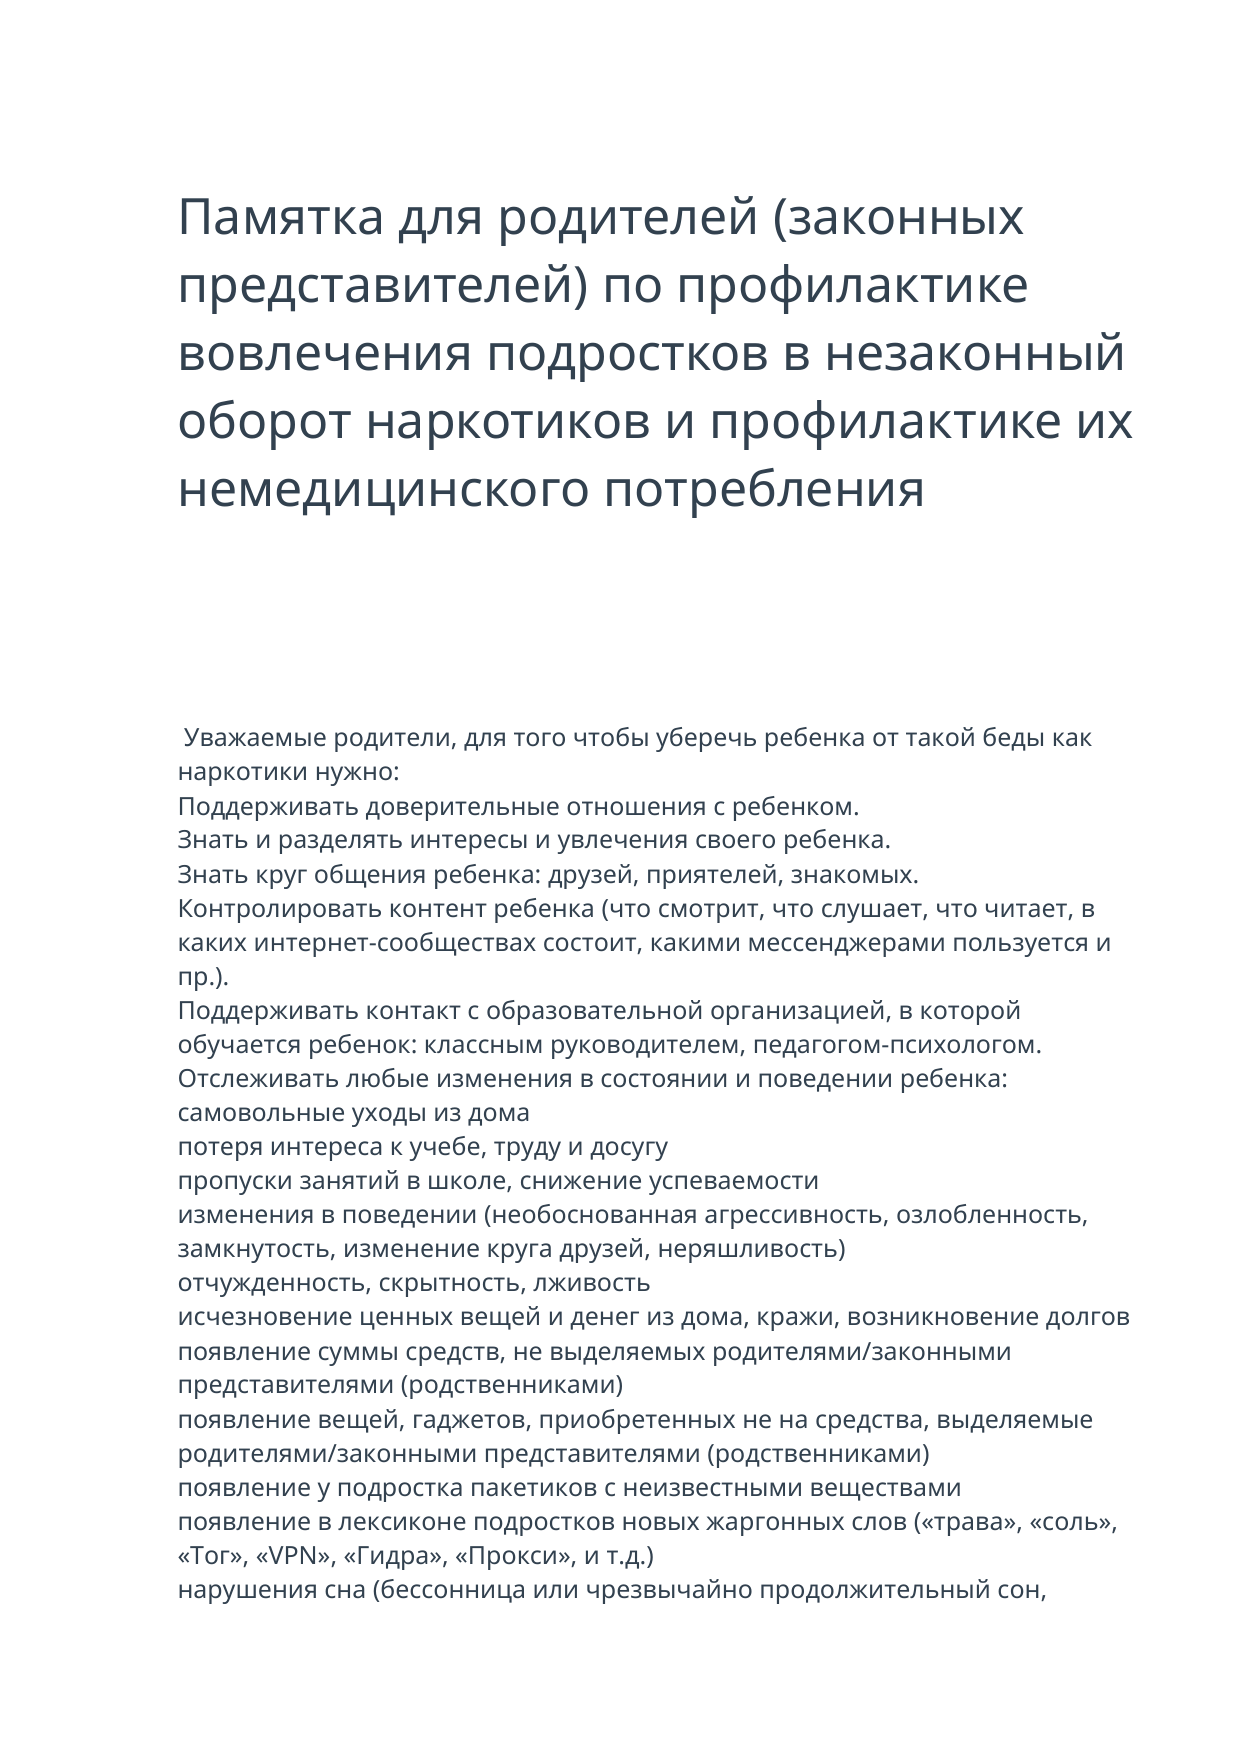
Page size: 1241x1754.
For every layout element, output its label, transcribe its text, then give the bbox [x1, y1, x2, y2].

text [177, 720, 1152, 1606]
text Памятка для родителей (законных представителей) по профилактике вовлечения подростков в незаконный оборот наркотиков и профилактике их немедицинского потребления [177, 181, 1152, 657]
